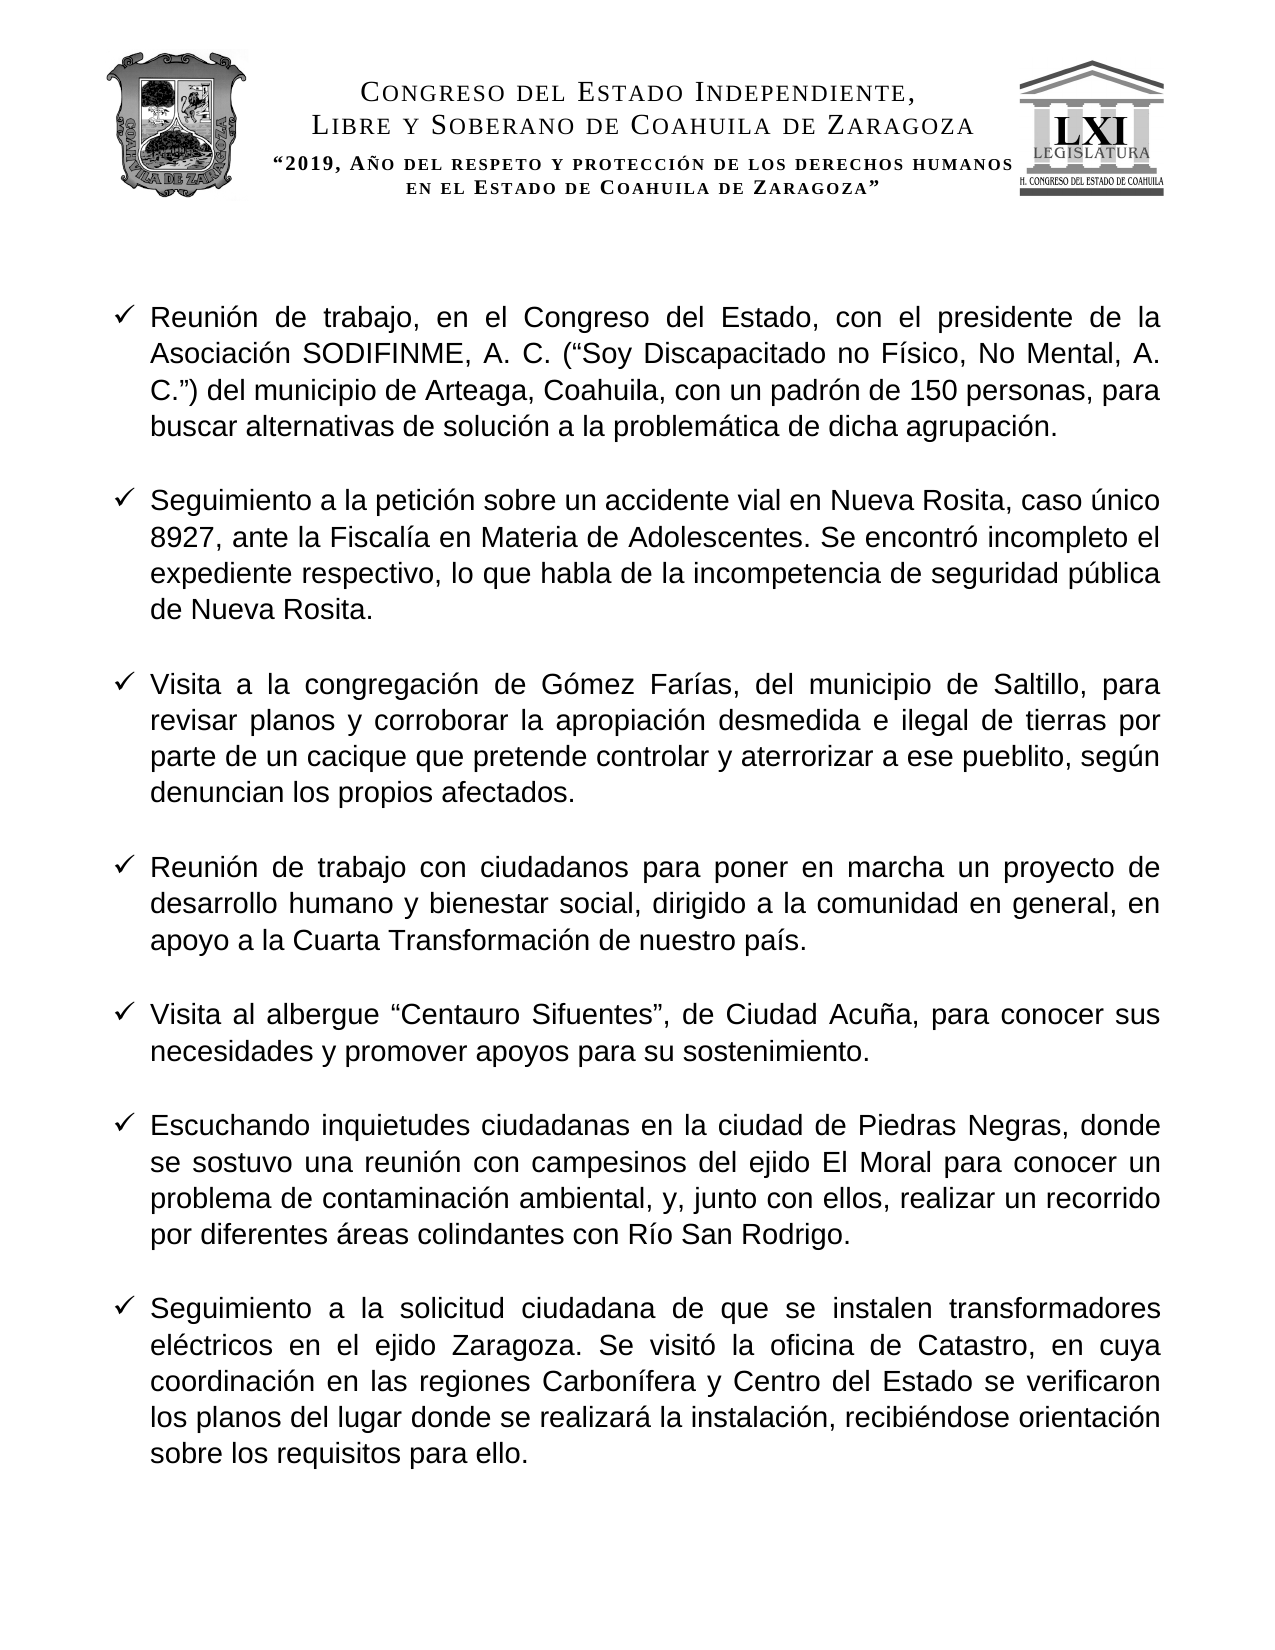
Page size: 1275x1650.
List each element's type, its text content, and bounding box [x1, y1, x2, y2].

list Reunión de trabajo, en el Congreso del Estado, con el presidente de la Asociación SODIFINME, A. C. (“Soy Discapacitado no Físico, No Mental, A. C.”) del municipio de Arteaga, Coahuila, con un padrón de 150 personas, para buscar alternativas de solución a la problemática de dicha agrupación. [112, 300, 1162, 442]
list Escuchando inquietudes ciudadanas en la ciudad de Piedras Negras, donde se sostuvo una reunión con campesinos del ejido El Moral para conocer un problema de contaminación ambiental, y, junto con ellos, realizar un recorrido por diferentes áreas colindantes con Río San Rodrigo. [112, 1108, 1162, 1250]
list Seguimiento a la solicitud ciudadana de que se instalen transformadores eléctricos en el ejido Zaragoza. Se visitó la oficina de Catastro, en cuya coordinación en las regiones Carbonífera y Centro del Estado se verificaron los planos del lugar donde se realizará la instalación, recibiéndose orientación sobre los requisitos para ello. [112, 1292, 1162, 1470]
list Reunión de trabajo con ciudadanos para poner en marcha un proyecto de desarrollo humano y bienestar social, dirigido a la comunidad en general, en apoyo a la Cuarta Transformación de nuestro país. [112, 850, 1162, 956]
list Visita a la congregación de Gómez Farías, del municipio de Saltillo, para revisar planos y corroborar la apropiación desmedida e ilegal de tierras por parte de un cacique que pretende controlar y aterrorizar a ese pueblito, según denuncian los propios afectados. [112, 667, 1162, 809]
picture [104, 49, 249, 201]
picture [1018, 57, 1165, 199]
list Visita al albergue “Centauro Sifuentes”, de Ciudad Acuña, para conocer sus necesidades y promover apoyos para su sostenimiento. [112, 997, 1162, 1067]
list Seguimiento a la petición sobre un accidente vial en Nueva Rosita, caso único 8927, ante la Fiscalía en Materia de Adolescentes. Se encontró incompleto el expediente respectivo, lo que habla de la incompetencia de seguridad pública de Nueva Rosita. [112, 483, 1162, 626]
